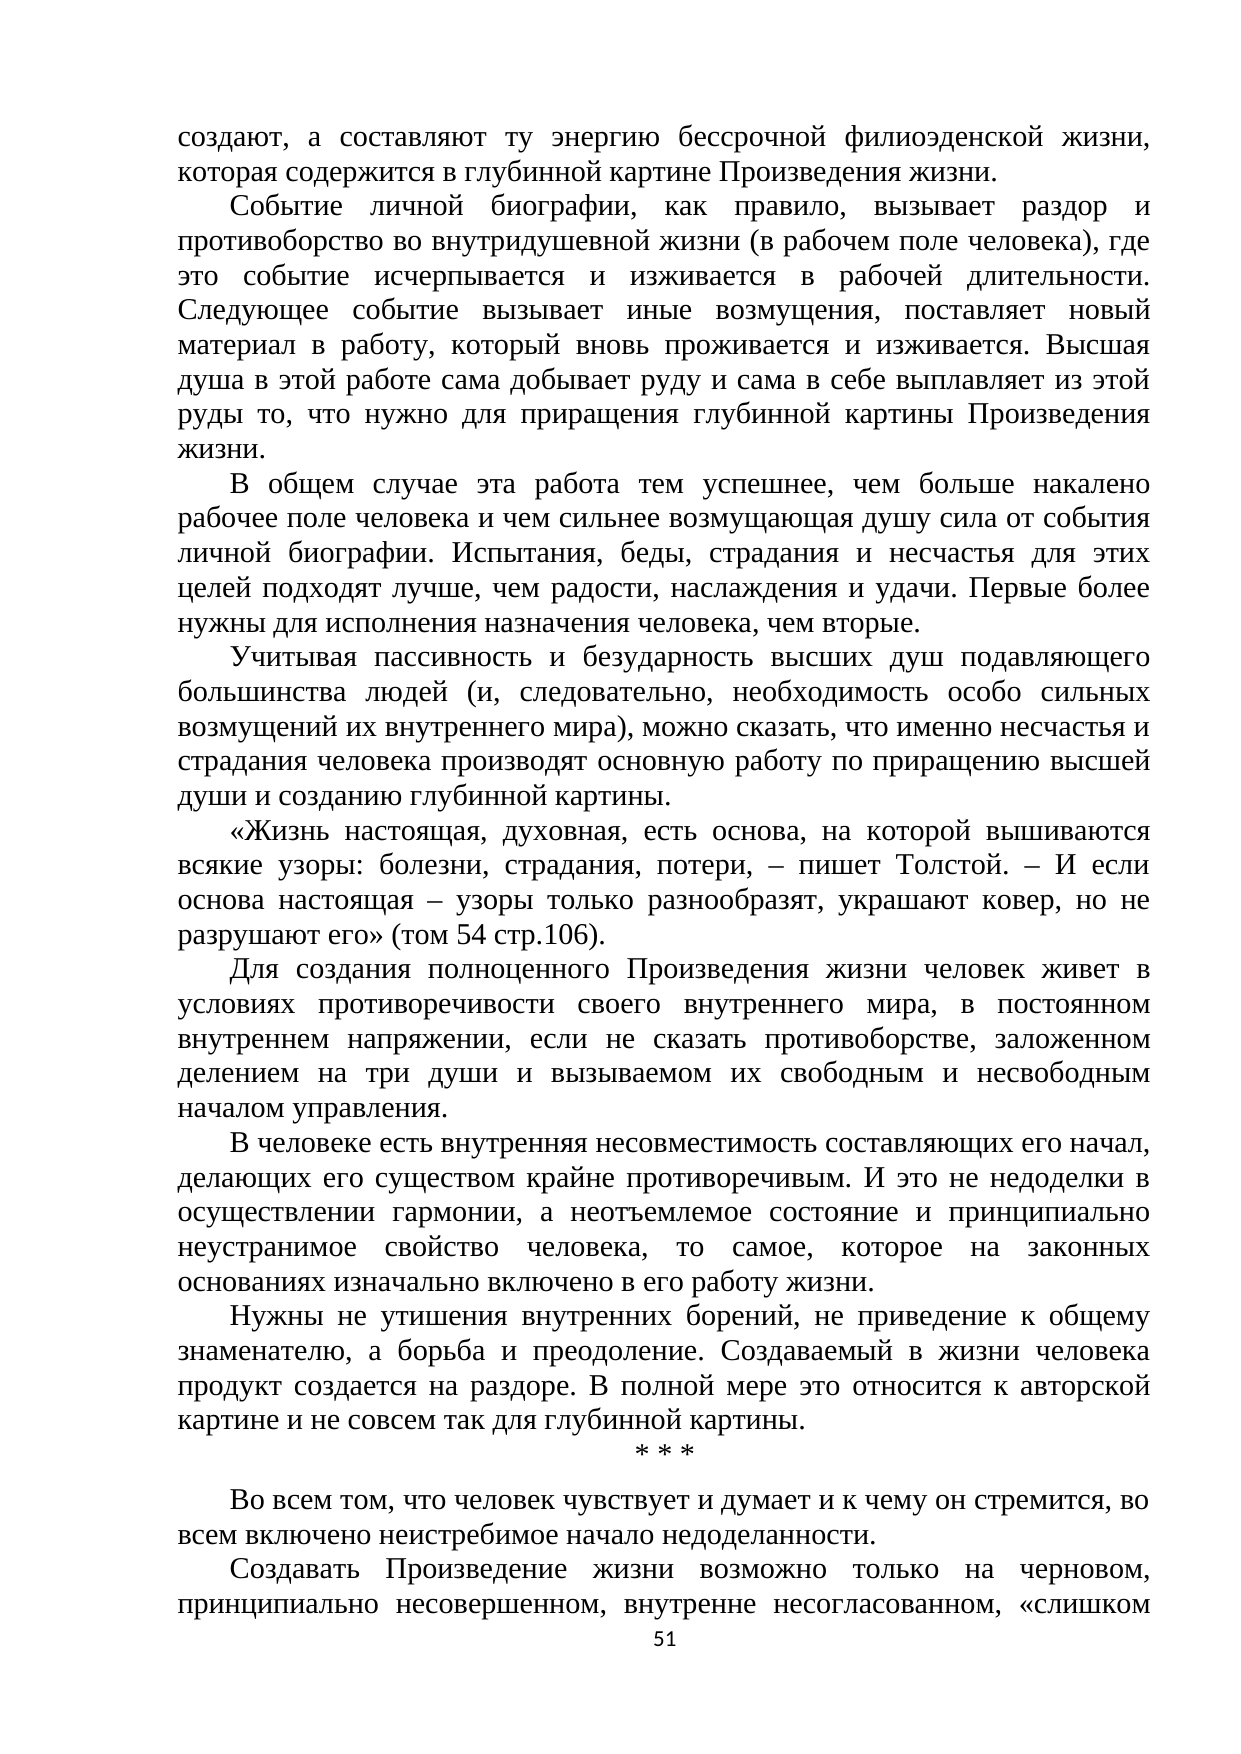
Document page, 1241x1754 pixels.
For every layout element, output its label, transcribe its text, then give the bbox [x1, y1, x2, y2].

text «Жизнь настоящая, духовная, есть основа, на которой вышиваются всякие узоры: болезни, страдания, потери, – пишет Толстой. – И если основа настоящая – узоры только разнообразят, украшают ковер, но не разрушают его» (том 54 стр.106). [177, 812, 1152, 951]
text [177, 118, 1152, 187]
text * * * [177, 1436, 1152, 1471]
text Событие личной биографии, как правило, вызывает раздор и противоборство во внутридушевной жизни (в рабочем поле человека), где это событие исчерпывается и изживается в рабочей длительности. Следующее событие вызывает иные возмущения, поставляет новый материал в работу, который вновь проживается и изживается. Высшая душа в этой работе сама добывает руду и сама в себе выплавляет из этой руды то, что нужно для приращения глубинной картины Произведения жизни. [177, 187, 1152, 465]
text В общем случае эта работа тем успешнее, чем больше накалено рабочее поле человека и чем сильнее возмущающая душу сила от события личной биографии. Испытания, беды, страдания и несчастья для этих целей подходят лучше, чем радости, наслаждения и удачи. Первые более нужны для исполнения назначения человека, чем вторые. [177, 465, 1152, 638]
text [177, 1551, 1152, 1620]
text Учитывая пассивность и безударность высших душ подавляющего большинства людей (и, следовательно, необходимость особо сильных возмущений их внутреннего мира), можно сказать, что именно несчастья и страдания человека производят основную работу по приращению высшей души и созданию глубинной картины. [177, 638, 1152, 812]
text Для создания полноценного Произведения жизни человек живет в условиях противоречивости своего внутреннего мира, в постоянном внутреннем напряжении, если не сказать противоборстве, заложенном делением на три души и вызываемом их свободным и несвободным началом управления. [177, 951, 1152, 1124]
text В человеке есть внутренняя несовместимость составляющих его начал, делающих его существом крайне противоречивым. И это не недоделки в осуществлении гармонии, а неотъемлемое состояние и принципиально неустранимое свойство человека, то самое, которое на законных основаниях изначально включено в его работу жизни. [177, 1124, 1152, 1297]
text Нужны не утишения внутренних борений, не приведение к общему знаменателю, а борьба и преодоление. Создаваемый в жизни человека продукт создается на раздоре. В полной мере это относится к авторской картине и не совсем так для глубинной картины. [177, 1297, 1152, 1436]
text Во всем том, что человек чувствует и думает и к чему он стремится, во всем включено неистребимое начало недоделанности. [177, 1481, 1152, 1551]
